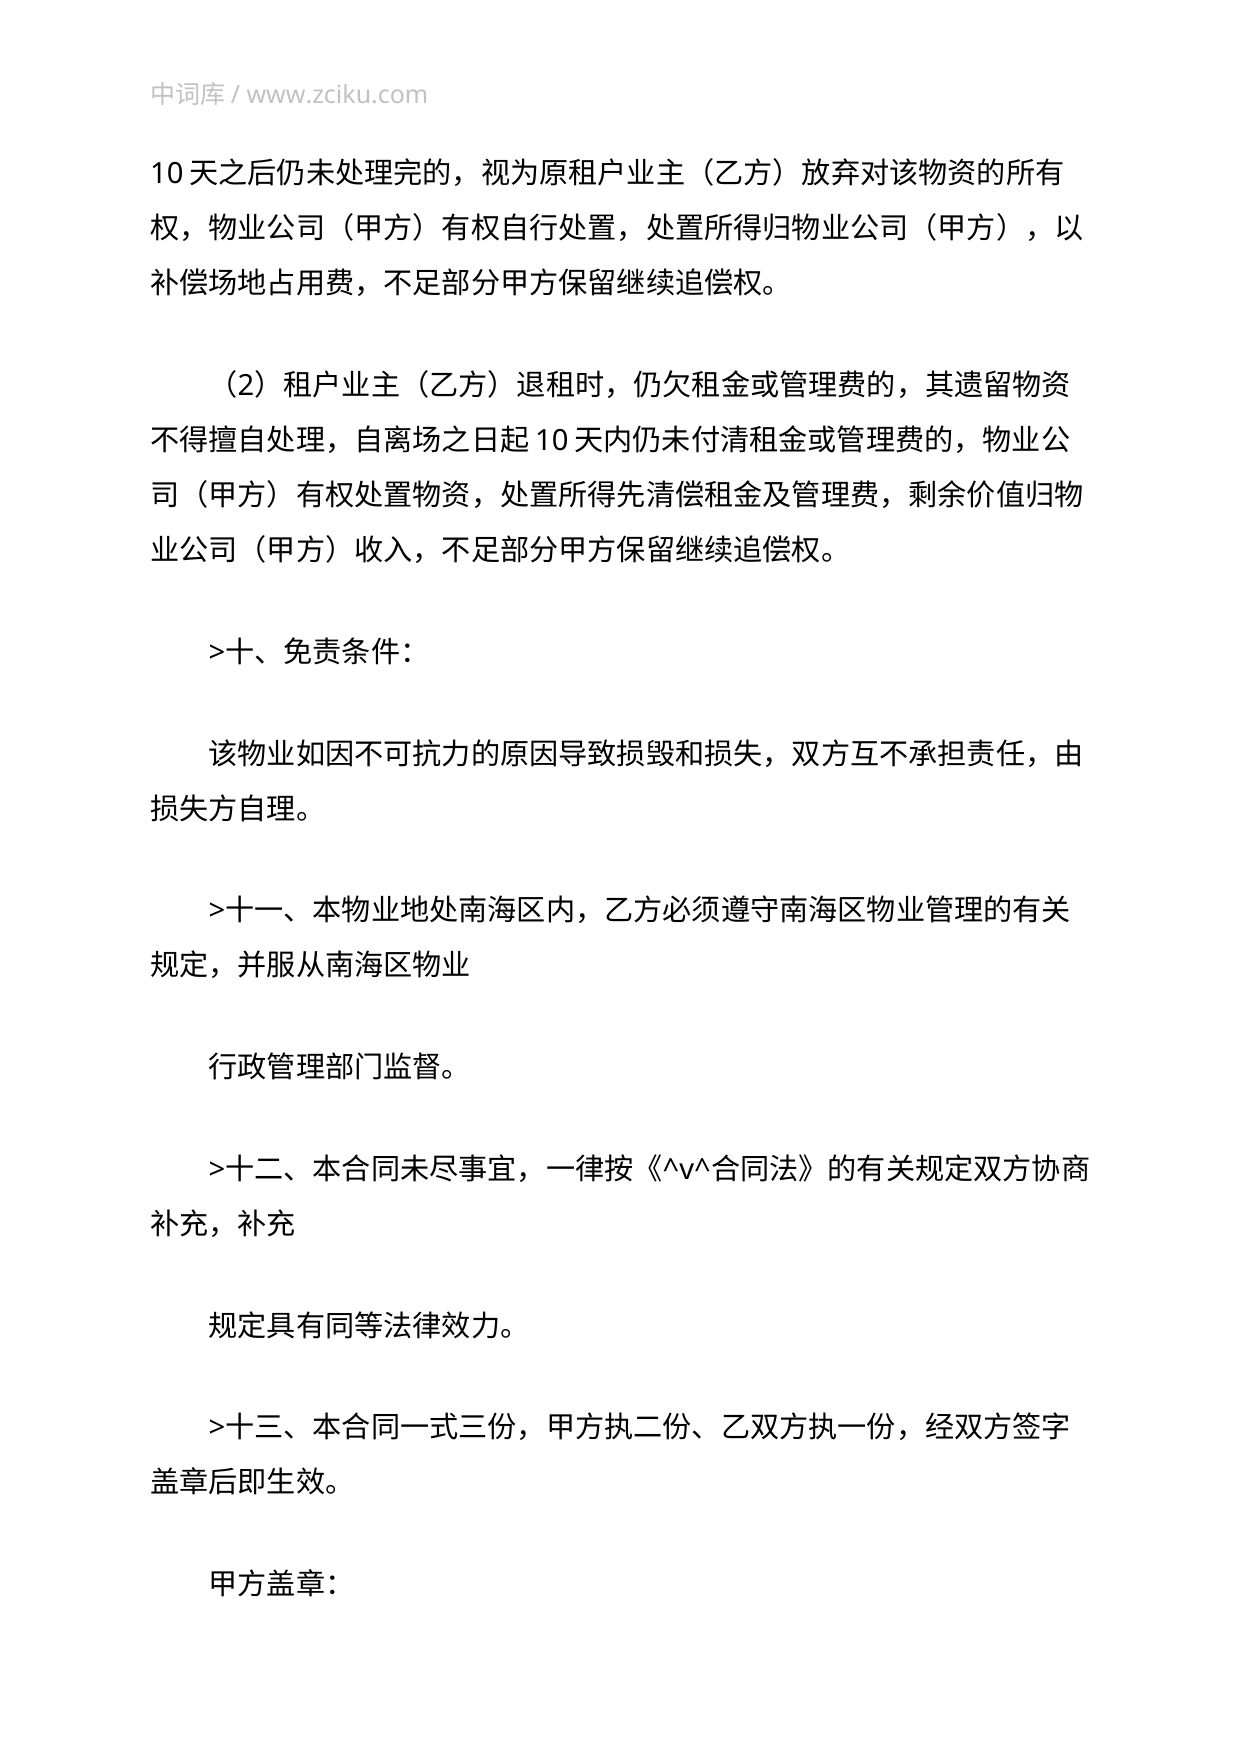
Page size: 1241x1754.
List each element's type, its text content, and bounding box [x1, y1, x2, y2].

text >十三、本合同一式三份，甲方执二份、乙双方执一份，经双方签字盖章后即生效。 [150, 1404, 1090, 1501]
text 该物业如因不可抗力的原因导致损毁和损失，双方互不承担责任，由损失方自理。 [150, 730, 1090, 827]
text >十二、本合同未尽事宜，一律按《^v^合同法》的有关规定双方协商补充，补充 [150, 1146, 1090, 1243]
text 行政管理部门监督。 [150, 1044, 1090, 1086]
text （2）租户业主（乙方）退租时，仍欠租金或管理费的，其遗留物资不得擅自处理，自离场之日起10天内仍未付清租金或管理费的，物业公司（甲方）有权处置物资，处置所得先清偿租金及管理费，剩余价值归物业公司（甲方）收入，不足部分甲方保留继续追偿权。 [150, 362, 1090, 569]
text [150, 150, 1090, 302]
text 甲方盖章： [150, 1561, 1090, 1603]
text 规定具有同等法律效力。 [150, 1302, 1090, 1344]
text >十一、本物业地处南海区内，乙方必须遵守南海区物业管理的有关规定，并服从南海区物业 [150, 887, 1090, 984]
text >十、免责条件： [150, 628, 1090, 671]
